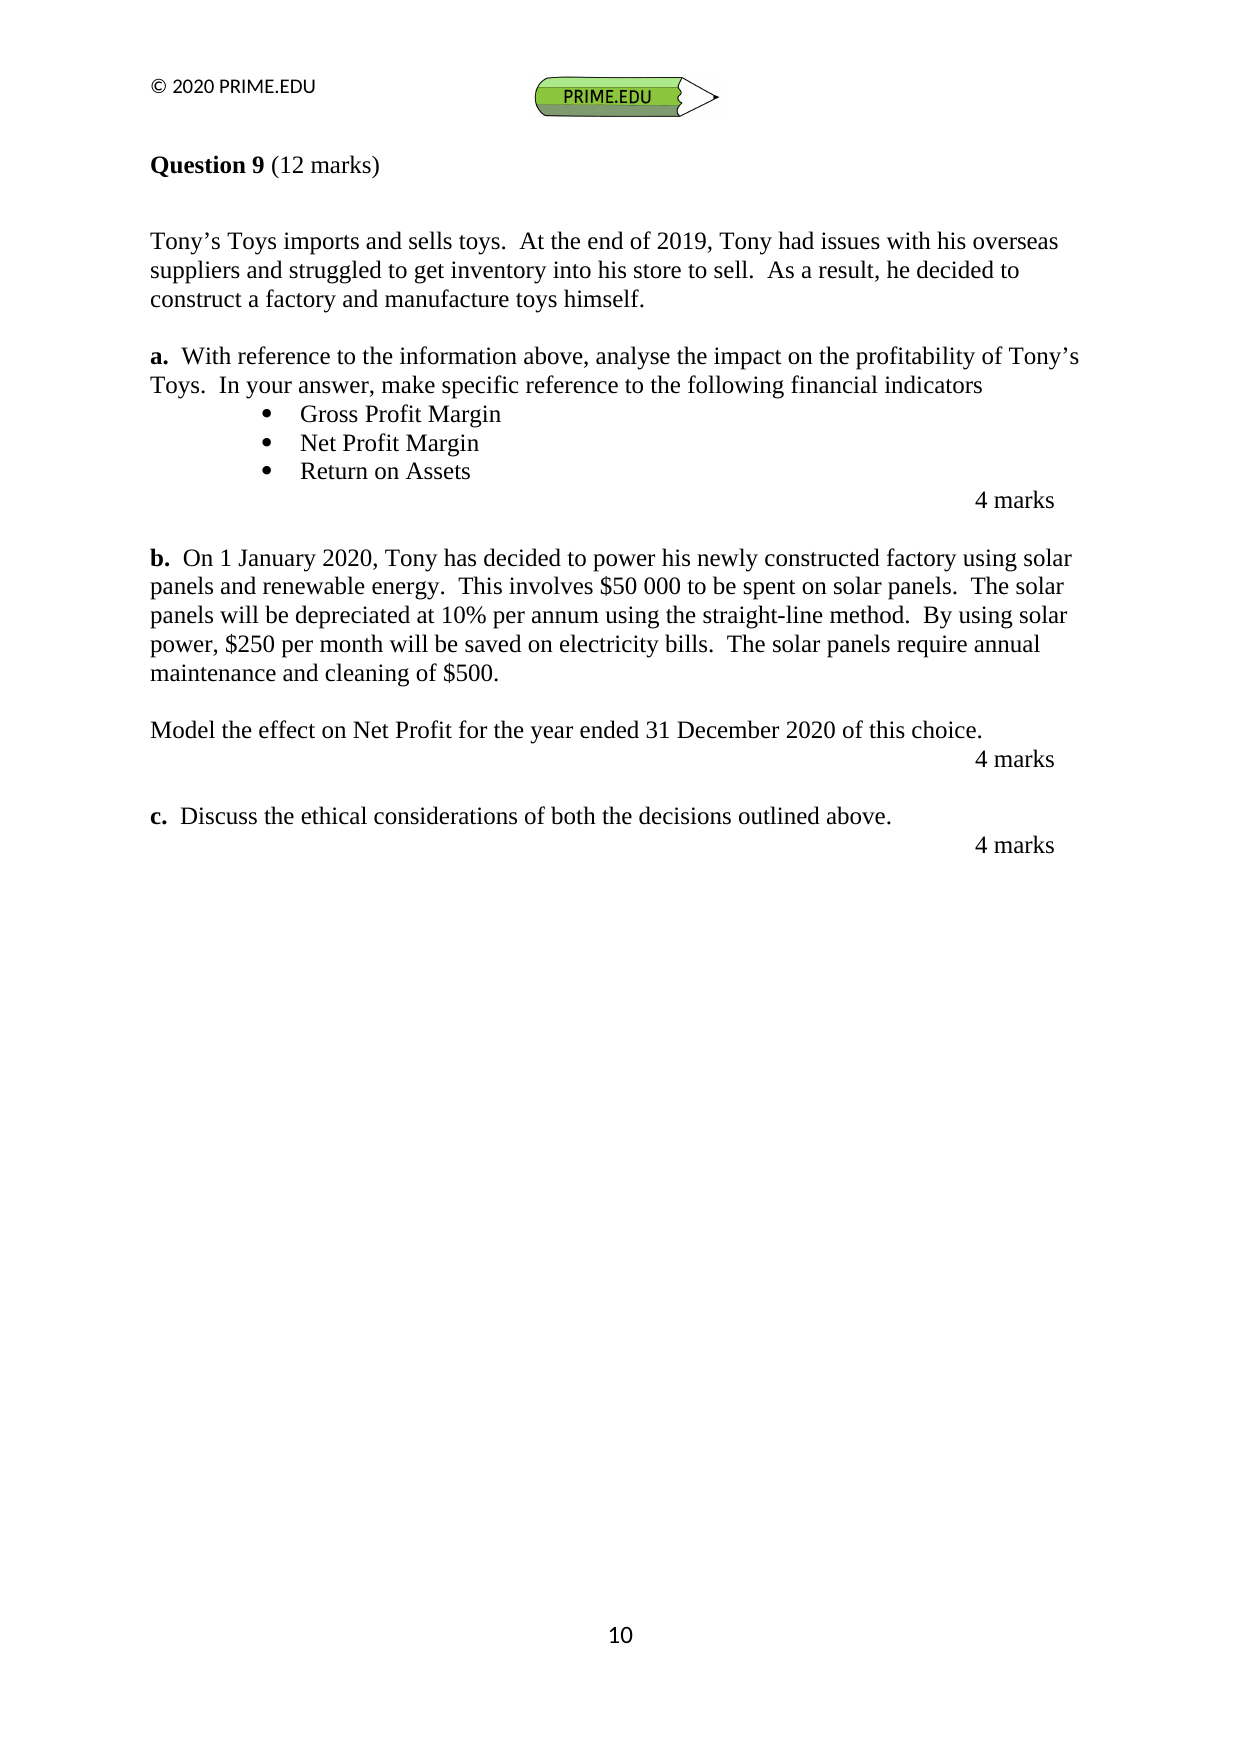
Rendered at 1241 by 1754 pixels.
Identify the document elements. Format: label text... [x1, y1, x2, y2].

text Question 9 (12 marks) [150, 150, 1090, 179]
picture [531, 74, 722, 120]
list Return on Assets [262, 456, 1090, 485]
list Gross Profit Margin [262, 399, 1090, 428]
list Net Profit Margin [262, 428, 1090, 456]
text c. Discuss the ethical considerations of both the decisions outlined above. [150, 801, 1090, 830]
text b. On 1 January 2020, Tony has decided to power his newly constructed factory using solar panels and renewable energy. This involves $50 000 to be spent on solar panels. The solar panels will be depreciated at 10% per annum using the straight-line method. By using solar power, $250 per month will be saved on electricity bills. The solar panels require annual maintenance and cleaning of $500. [150, 543, 1090, 686]
text 4 marks [150, 830, 1090, 859]
text Tony’s Toys imports and sells toys. At the end of 2019, Tony had issues with his overseas suppliers and struggled to get inventory into his store to sell. As a result, he decided to construct a factory and manufacture toys himself. [150, 226, 1090, 313]
text a. With reference to the information above, analyse the impact on the profitability of Tony’s Toys. In your answer, make specific reference to the following financial indicators [150, 341, 1090, 399]
text 4 marks [975, 485, 1090, 514]
text Model the effect on Net Profit for the year ended 31 December 2020 of this choice. 4 marks [150, 715, 1090, 773]
